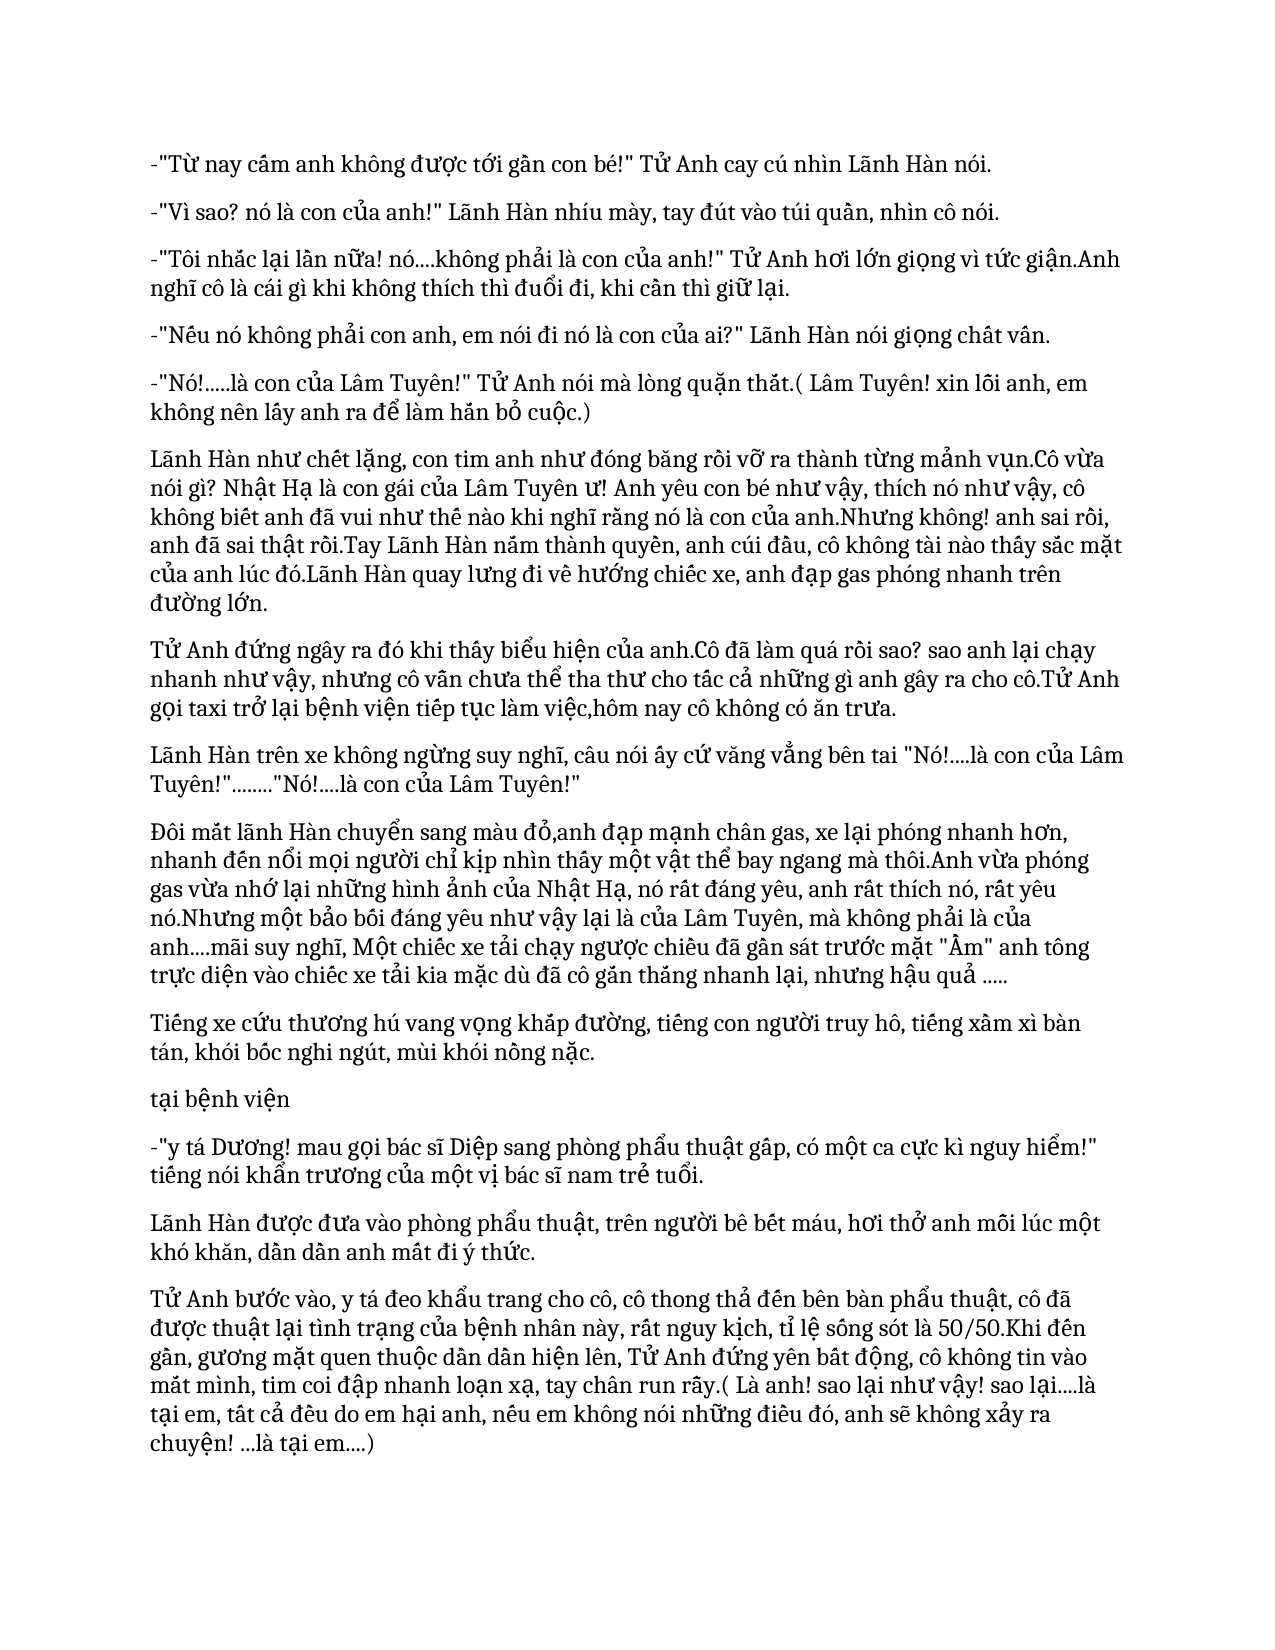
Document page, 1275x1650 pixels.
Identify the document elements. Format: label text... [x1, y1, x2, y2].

text -"y tá Dương! mau gọi bác sĩ Diệp sang phòng phẩu thuật gấp, có một ca cực kì nguy hiểm!" tiếng nói khẩn trương của một vị bác sĩ nam trẻ tuổi. [150, 1132, 1125, 1190]
text Tử Anh bước vào, y tá đeo khẩu trang cho cô, cô thong thả đến bên bàn phẩu thuật, cô đã được thuật lại tình trạng của bệnh nhân này, rất nguy kịch, tỉ lệ sống sót là 50/50.Khi đến gần, gương mặt quen thuộc dần dần hiện lên, Tử Anh đứng yên bất động, cô không tin vào mắt mình, tim coi đập nhanh loạn xạ, tay chân run rẫy.( Là anh! sao lại như vậy! sao lại....là tại em, tất cả đều do em hại anh, nếu em không nói những điều đó, anh sẽ không xảy ra chuyện! ...là tại em....) [150, 1285, 1125, 1457]
text Tử Anh đứng ngây ra đó khi thấy biểu hiện của anh.Cô đã làm quá rồi sao? sao anh lại chạy nhanh như vậy, nhưng cô vẫn chưa thể tha thư cho tấc cả những gì anh gây ra cho cô.Tử Anh gọi taxi trở lại bệnh viện tiếp tục làm việc,hôm nay cô không có ăn trưa. [150, 636, 1125, 722]
text Tiếng xe cứu thương hú vang vọng khắp đường, tiếng con người truy hô, tiếng xầm xì bàn tán, khói bốc nghi ngút, mùi khói nồng nặc. [150, 1009, 1125, 1066]
text Lãnh Hàn được đưa vào phòng phẩu thuật, trên người bê bết máu, hơi thở anh mỗi lúc một khó khăn, dần dần anh mất đi ý thức. [150, 1209, 1125, 1266]
text tại bệnh viện [150, 1085, 1125, 1114]
text -"Nếu nó không phải con anh, em nói đi nó là con của ai?" Lãnh Hàn nói giọng chất vấn. [150, 321, 1125, 350]
text -"Nó!.....là con của Lâm Tuyên!" Tử Anh nói mà lòng quặn thắt.( Lâm Tuyên! xin lỗi anh, em không nên lấy anh ra để làm hắn bỏ cuộc.) [150, 369, 1125, 426]
text -"Từ nay cấm anh không được tới gần con bé!" Tử Anh cay cú nhìn Lãnh Hàn nói. [150, 150, 1125, 179]
text Lãnh Hàn như chết lặng, con tim anh như đóng băng rồi vỡ ra thành từng mảnh vụn.Cô vừa nói gì? Nhật Hạ là con gái của Lâm Tuyên ư! Anh yêu con bé như vậy, thích nó như vậy, cô không biết anh đã vui như thế nào khi nghĩ rằng nó là con của anh.Nhưng không! anh sai rồi, anh đã sai thật rồi.Tay Lãnh Hàn nắm thành quyền, anh cúi đầu, cô không tài nào thấy sắc mặt của anh lúc đó.Lãnh Hàn quay lưng đi về hướng chiếc xe, anh đạp gas phóng nhanh trên đường lớn. [150, 445, 1125, 617]
text -"Vì sao? nó là con của anh!" Lãnh Hàn nhíu mày, tay đút vào túi quần, nhìn cô nói. [150, 197, 1125, 226]
text Lãnh Hàn trên xe không ngừng suy nghĩ, câu nói ấy cứ văng vẳng bên tai "Nó!....là con của Lâm Tuyên!"........"Nó!....là con của Lâm Tuyên!" [150, 741, 1125, 799]
text Đôi mắt lãnh Hàn chuyển sang màu đỏ,anh đạp mạnh chân gas, xe lại phóng nhanh hơn, nhanh đến nổi mọi người chỉ kịp nhìn thấy một vật thể bay ngang mà thôi.Anh vừa phóng gas vừa nhớ lại những hình ảnh của Nhật Hạ, nó rất đáng yêu, anh rất thích nó, rất yêu nó.Nhưng một bảo bối đáng yêu như vậy lại là của Lâm Tuyên, mà không phải là của anh....mãi suy nghĩ, Một chiếc xe tải chạy ngược chiều đã gần sát trước mặt "Ầm" anh tông trực diện vào chiếc xe tải kia mặc dù đã cô gắn thắng nhanh lại, nhưng hậu quả ..... [150, 817, 1125, 990]
text -"Tôi nhắc lại lần nữa! nó....không phải là con của anh!" Tử Anh hơi lớn giọng vì tức giận.Anh nghĩ cô là cái gì khi không thích thì đuổi đi, khi cần thì giữ lại. [150, 245, 1125, 302]
